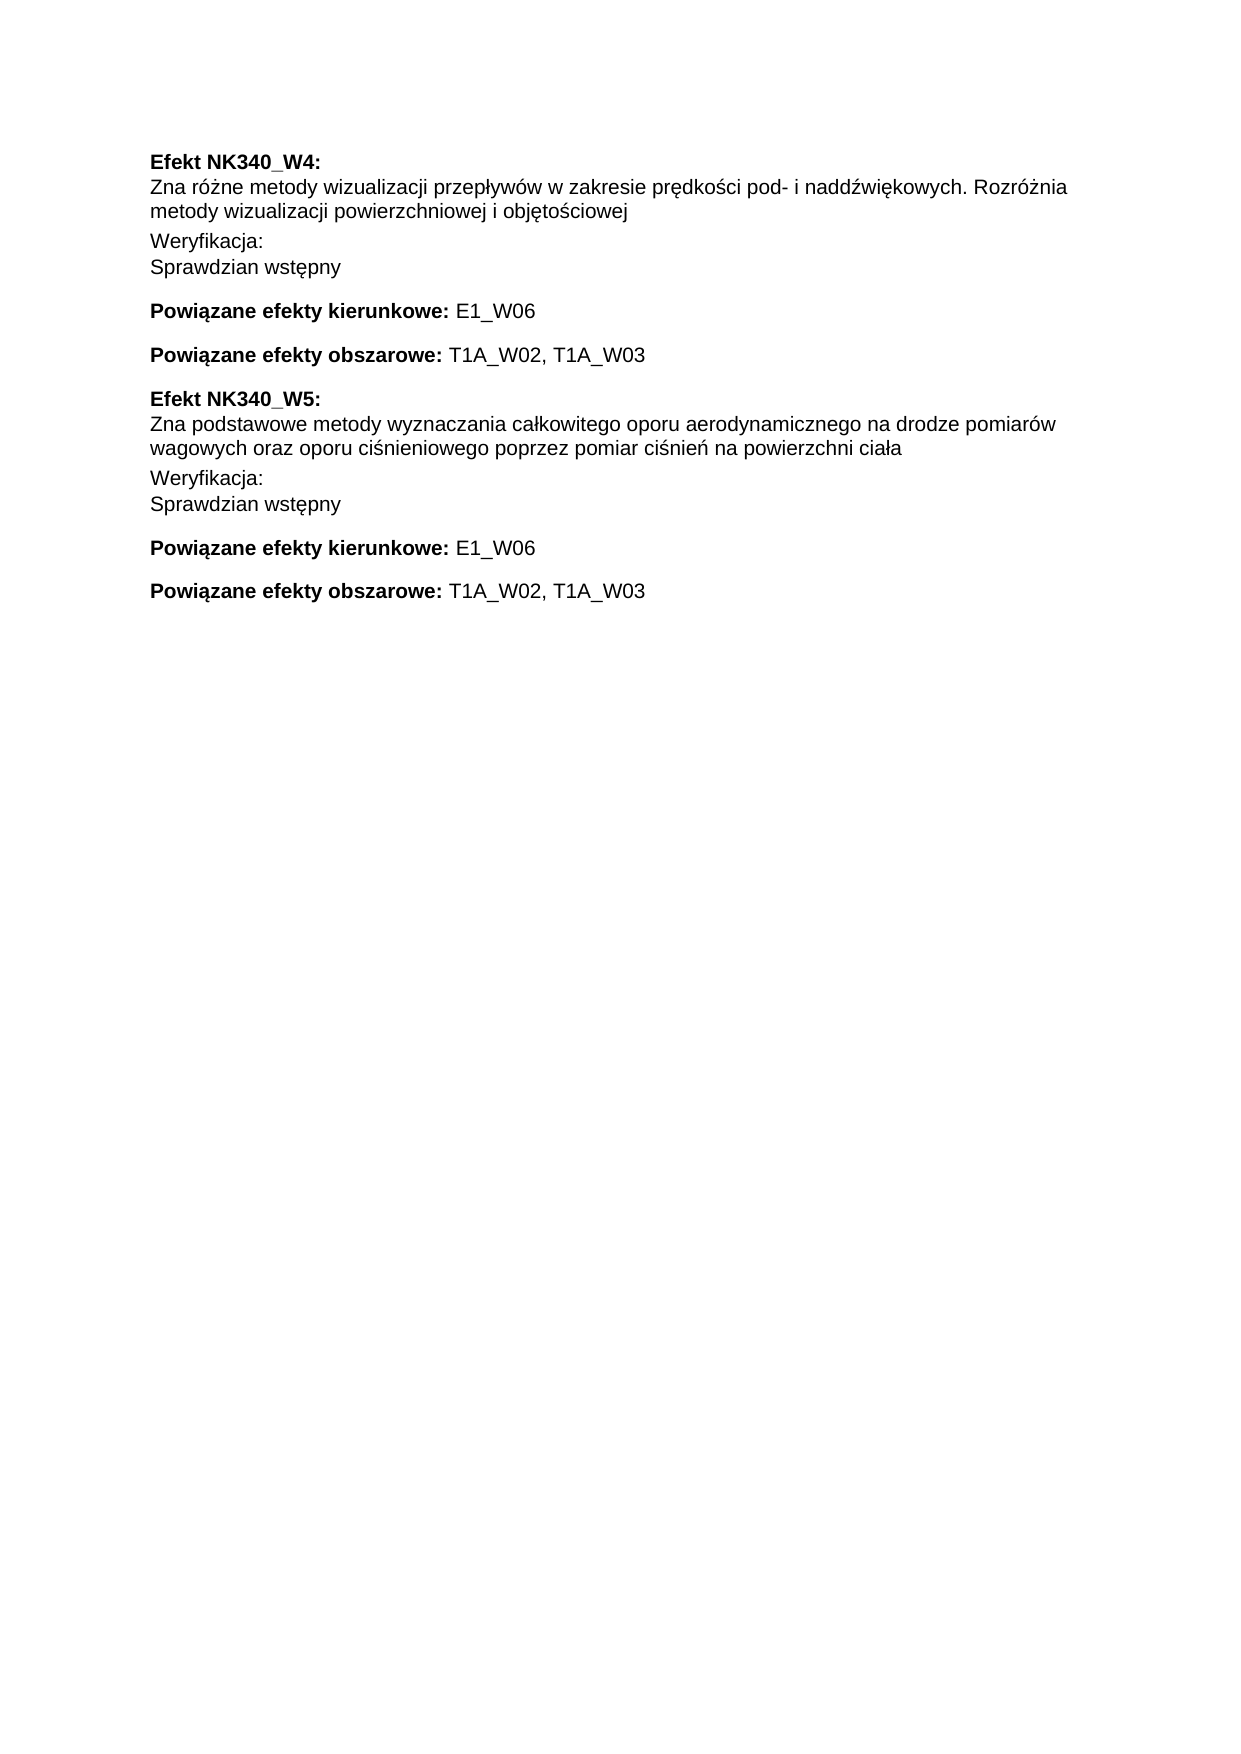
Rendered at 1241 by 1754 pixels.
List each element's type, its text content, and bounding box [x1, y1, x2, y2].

text Powiązane efekty kierunkowe: E1_W06 [150, 535, 1090, 559]
text Sprawdzian wstępny [150, 255, 1090, 279]
text Efekt NK340_W4: [150, 150, 1090, 174]
text Powiązane efekty obszarowe: T1A_W02, T1A_W03 [150, 579, 1090, 603]
text Zna podstawowe metody wyznaczania całkowitego oporu aerodynamicznego na drodze pomiarów wagowych oraz oporu ciśnieniowego poprzez pomiar ciśnień na powierzchni ciała [150, 411, 1090, 459]
text Efekt NK340_W5: [150, 386, 1090, 410]
text Zna różne metody wizualizacji przepływów w zakresie prędkości pod- i naddźwiękowych. Rozróżnia metody wizualizacji powierzchniowej i objętościowej [150, 175, 1090, 223]
text Sprawdzian wstępny [150, 492, 1090, 516]
text Powiązane efekty obszarowe: T1A_W02, T1A_W03 [150, 343, 1090, 367]
text Weryfikacja: [150, 229, 1090, 253]
text Powiązane efekty kierunkowe: E1_W06 [150, 299, 1090, 323]
text Weryfikacja: [150, 466, 1090, 489]
